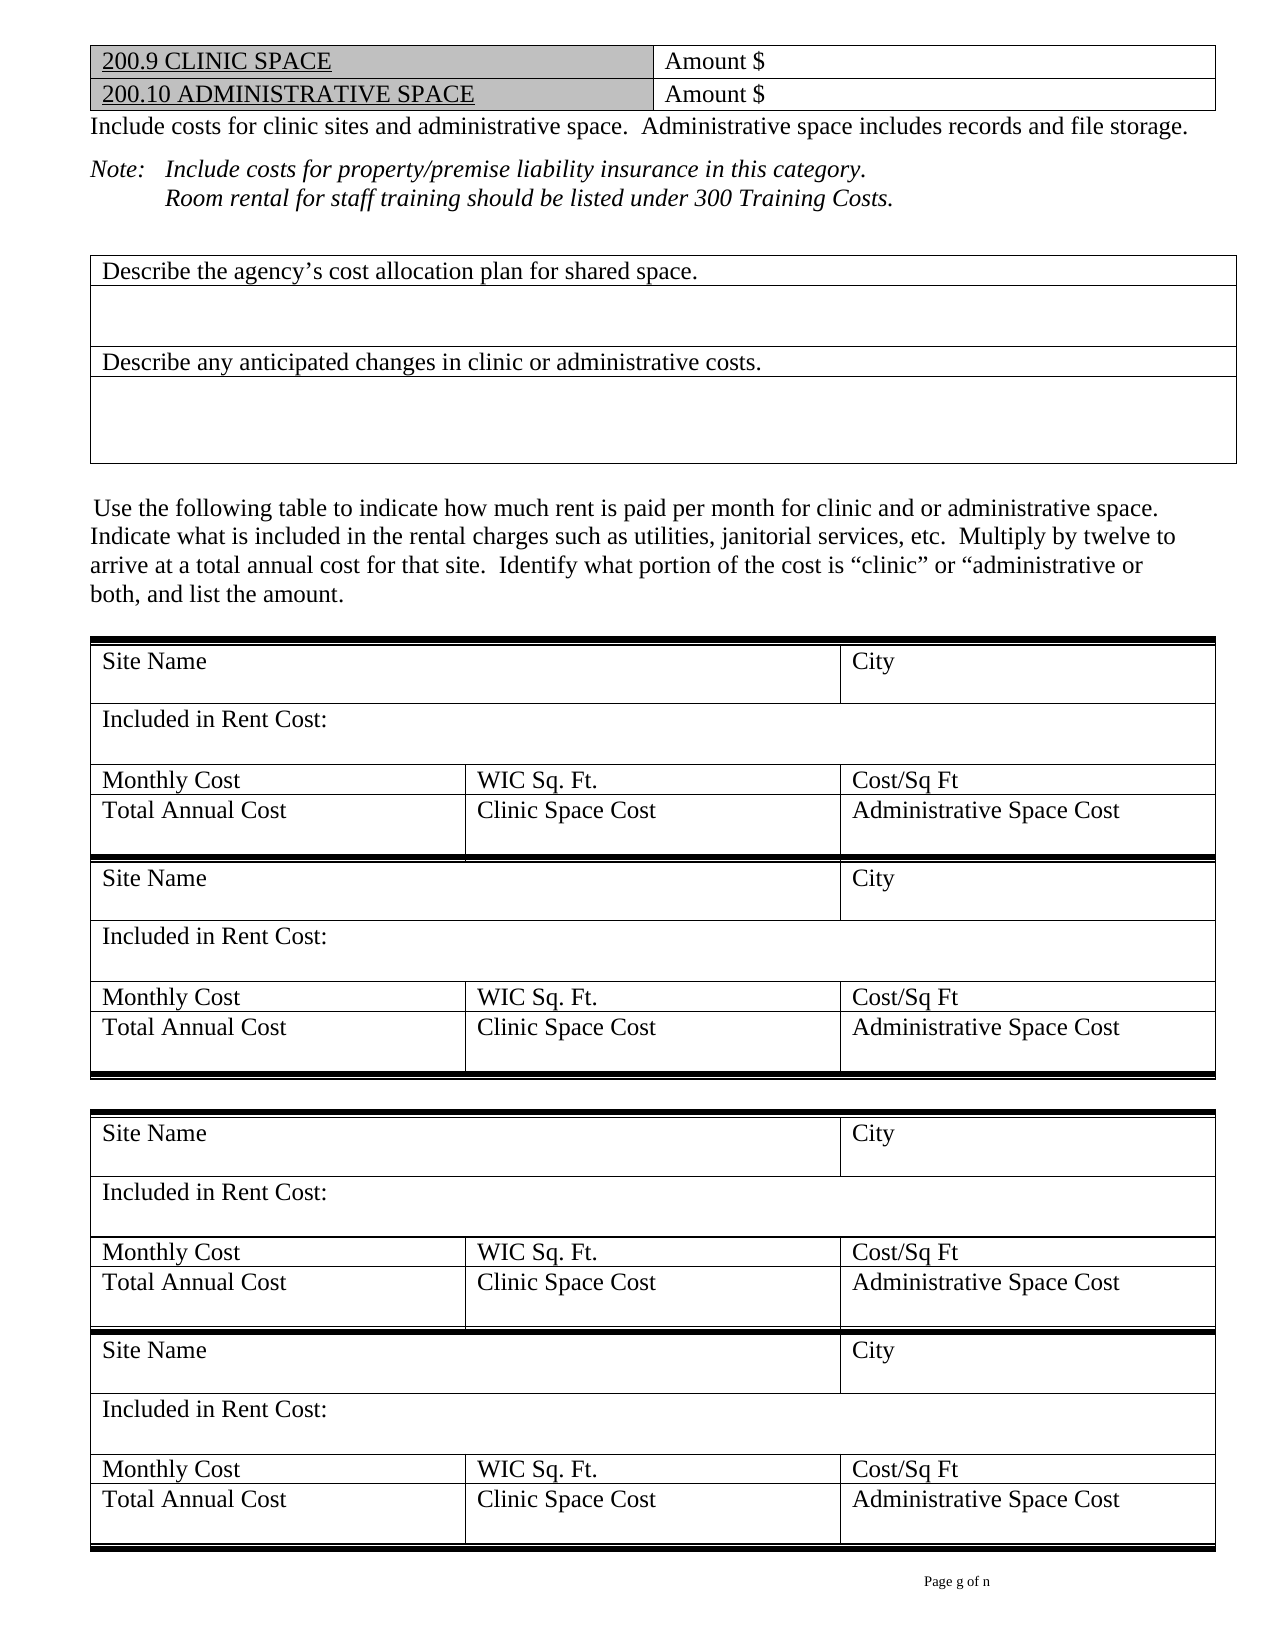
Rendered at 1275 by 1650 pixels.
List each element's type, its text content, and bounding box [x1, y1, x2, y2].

table_header Site Name [91, 646, 840, 703]
table_cell Administrative Space Cost [841, 1484, 1215, 1543]
table_header Amount $ [654, 46, 1215, 78]
table_cell WIC Sq. Ft. [466, 1455, 840, 1483]
table_cell [91, 286, 1236, 346]
table_cell Cost/Sq Ft [841, 1455, 1215, 1483]
table_cell Clinic Space Cost [466, 795, 840, 853]
text Use the following table to indicate how much rent is paid per month for clinic and or administrative space. Indicate what is included in the rental charges such as utilities, janitorial services, etc. Multiply by twelve to arrive at a total annual cost for that site. Identify what portion of the cost is “clinic” or “administrative or both, and list the amount. [90, 493, 1200, 608]
table_cell 200.10 ADMINISTRATIVE SPACE [91, 79, 653, 110]
table_cell Total Annual Cost [91, 795, 465, 853]
table_cell Cost/Sq Ft [841, 982, 1215, 1011]
table_cell Site Name [91, 863, 840, 920]
table_header City [841, 646, 1215, 703]
table_cell Site Name [91, 1335, 840, 1393]
table_header Describe the agency’s cost allocation plan for shared space. [91, 256, 1236, 285]
table_cell Describe any anticipated changes in clinic or administrative costs. [91, 347, 1236, 376]
table_cell Clinic Space Cost [466, 1484, 840, 1543]
table_cell Amount $ [654, 79, 1215, 110]
table_cell Total Annual Cost [91, 1267, 465, 1326]
table_cell Total Annual Cost [91, 1484, 465, 1543]
table_cell Clinic Space Cost [466, 1267, 840, 1326]
table_cell Administrative Space Cost [841, 795, 1215, 853]
table_cell [91, 377, 1236, 463]
text Note: Include costs for property/premise liability insurance in this category. [90, 154, 1200, 183]
table_cell City [841, 863, 1215, 920]
table_cell Total Annual Cost [91, 1012, 465, 1071]
table_cell Clinic Space Cost [466, 1012, 840, 1071]
table_cell Monthly Cost [91, 1455, 465, 1483]
table_cell Monthly Cost [91, 1238, 465, 1266]
table_cell Cost/Sq Ft [841, 765, 1215, 794]
table_cell Monthly Cost [91, 982, 465, 1011]
table_cell City [841, 1335, 1215, 1393]
table_cell Administrative Space Cost [841, 1267, 1215, 1326]
table_cell Included in Rent Cost: [91, 1177, 1215, 1236]
table_cell Included in Rent Cost: [91, 921, 1215, 981]
table_cell WIC Sq. Ft. [466, 982, 840, 1011]
table_cell WIC Sq. Ft. [466, 765, 840, 794]
table_cell Administrative Space Cost [841, 1012, 1215, 1071]
table_header City [841, 1118, 1215, 1176]
table_header Site Name [91, 1118, 840, 1176]
text Room rental for staff training should be listed under 300 Training Costs. [90, 183, 1200, 212]
table_cell Monthly Cost [91, 765, 465, 794]
text Include costs for clinic sites and administrative space. Administrative space includes records and file storage. [90, 111, 1200, 140]
table_cell Cost/Sq Ft [841, 1238, 1215, 1266]
table_cell WIC Sq. Ft. [466, 1238, 840, 1266]
table_cell Included in Rent Cost: [91, 704, 1215, 764]
table_cell Included in Rent Cost: [91, 1394, 1215, 1453]
table_header 200.9 CLINIC SPACE [91, 46, 653, 78]
